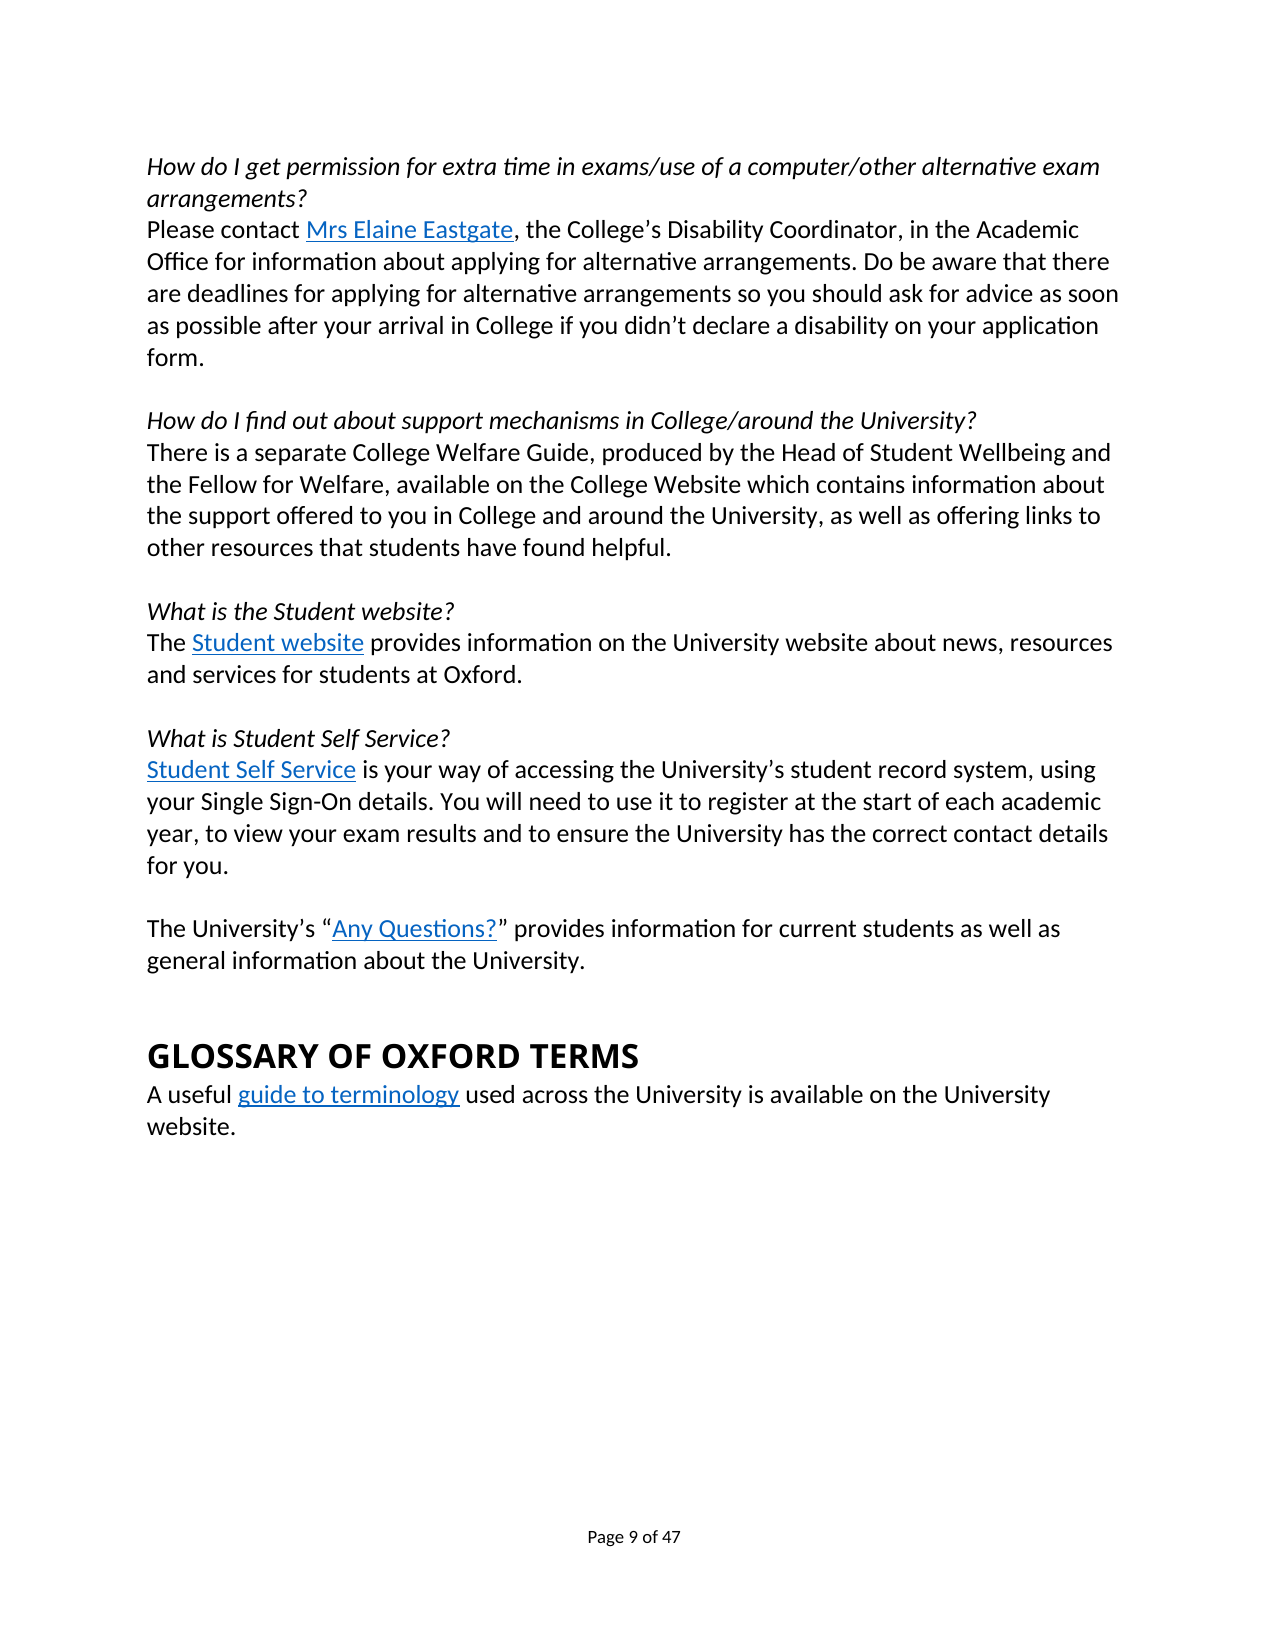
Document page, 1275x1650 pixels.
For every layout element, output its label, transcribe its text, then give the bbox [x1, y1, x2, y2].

text A useful guide to terminology used across the University is available on the University website. [147, 1078, 1122, 1142]
text Student Self Service is your way of accessing the University’s student record system, using your Single Sign-On details. You will need to use it to register at the start of each academic year, to view your exam results and to ensure the University has the correct contact details for you. [147, 754, 1122, 881]
text How do I find out about support mechanisms in College/around the University? [147, 404, 1122, 436]
text What is Student Self Service? [147, 722, 1122, 754]
text There is a separate College Welfare Guide, produced by the Head of Student Wellbeing and the Fellow for Welfare, available on the College Website which contains information about the support offered to you in College and around the University, as well as offering links to other resources that students have found helpful. [147, 436, 1122, 563]
text Please contact Mrs Elaine Eastgate, the College’s Disability Coordinator, in the Academic Office for information about applying for alternative arrangements. Do be aware that there are deadlines for applying for alternative arrangements so you should ask for advice as soon as possible after your arrival in College if you didn’t declare a disability on your application form. [147, 213, 1122, 372]
text What is the Student website? [147, 595, 1122, 627]
subtitle GLOSSARY OF OXFORD TERMS [147, 1033, 1122, 1078]
text How do I get permission for extra time in exams/use of a computer/other alternative exam arrangements? [147, 150, 1122, 213]
text The University’s “Any Questions?” provides information for current students as well as general information about the University. [147, 912, 1122, 976]
text The Student website provides information on the University website about news, resources and services for students at Oxford. [147, 627, 1122, 690]
